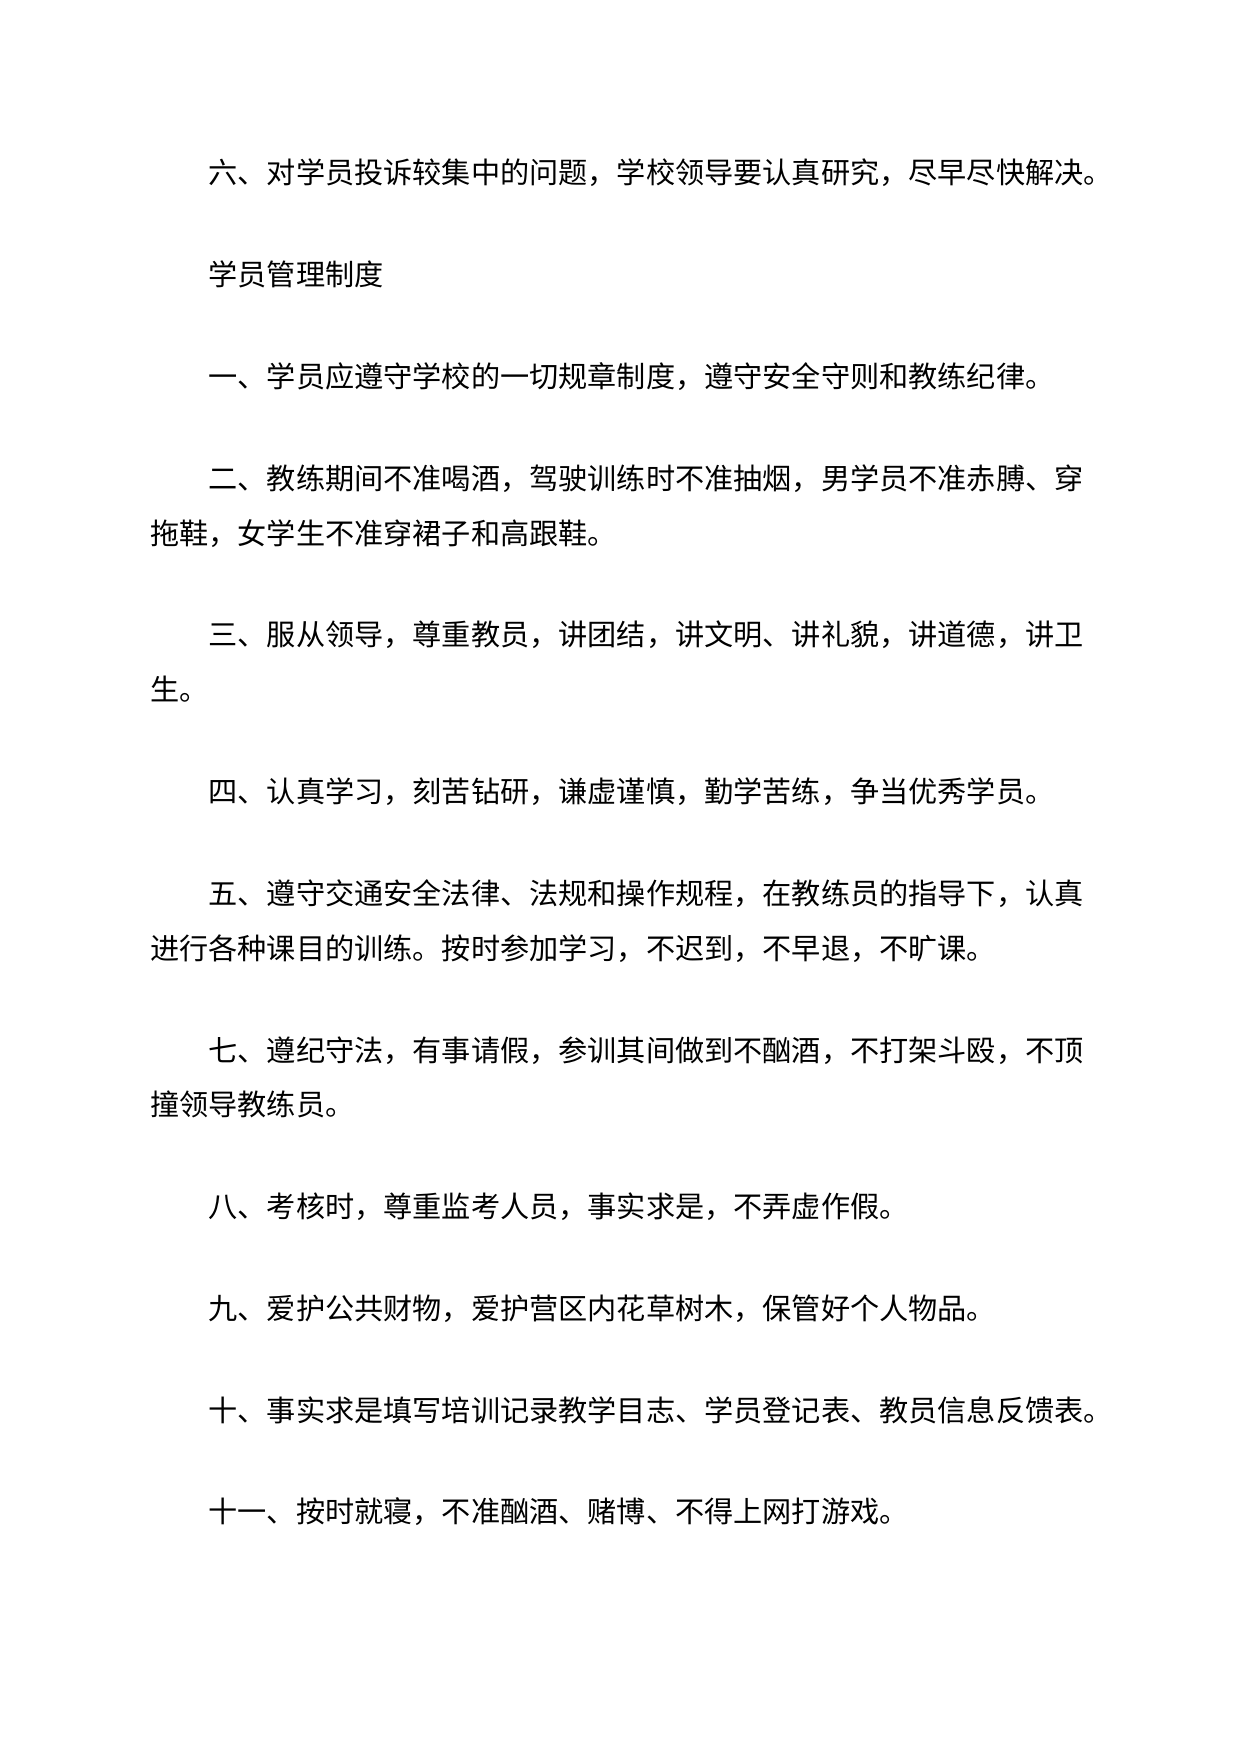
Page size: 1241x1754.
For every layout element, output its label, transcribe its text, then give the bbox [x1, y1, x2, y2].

text 八、考核时，尊重监考人员，事实求是，不弄虚作假。 [150, 1184, 1090, 1226]
text 二、教练期间不准喝酒，驾驶训练时不准抽烟，男学员不准赤膊、穿拖鞋，女学生不准穿裙子和高跟鞋。 [150, 455, 1090, 552]
text 六、对学员投诉较集中的问题，学校领导要认真研究，尽早尽快解决。 [150, 150, 1090, 192]
text 九、爱护公共财物，爱护营区内花草树木，保管好个人物品。 [150, 1286, 1090, 1328]
text 一、学员应遵守学校的一切规章制度，遵守安全守则和教练纪律。 [150, 353, 1090, 396]
text 十、事实求是填写培训记录教学目志、学员登记表、教员信息反馈表。 [150, 1387, 1090, 1429]
text 七、遵纪守法，有事请假，参训其间做到不酗酒，不打架斗殴，不顶撞领导教练员。 [150, 1027, 1090, 1124]
text 三、服从领导，尊重教员，讲团结，讲文明、讲礼貌，讲道德，讲卫生。 [150, 612, 1090, 709]
text 四、认真学习，刻苦钻研，谦虚谨慎，勤学苦练，争当优秀学员。 [150, 769, 1090, 811]
text 十一、按时就寝，不准酗酒、赌博、不得上网打游戏。 [150, 1489, 1090, 1531]
text 学员管理制度 [150, 252, 1090, 294]
text 五、遵守交通安全法律、法规和操作规程，在教练员的指导下，认真进行各种课目的训练。按时参加学习，不迟到，不早退，不旷课。 [150, 870, 1090, 968]
